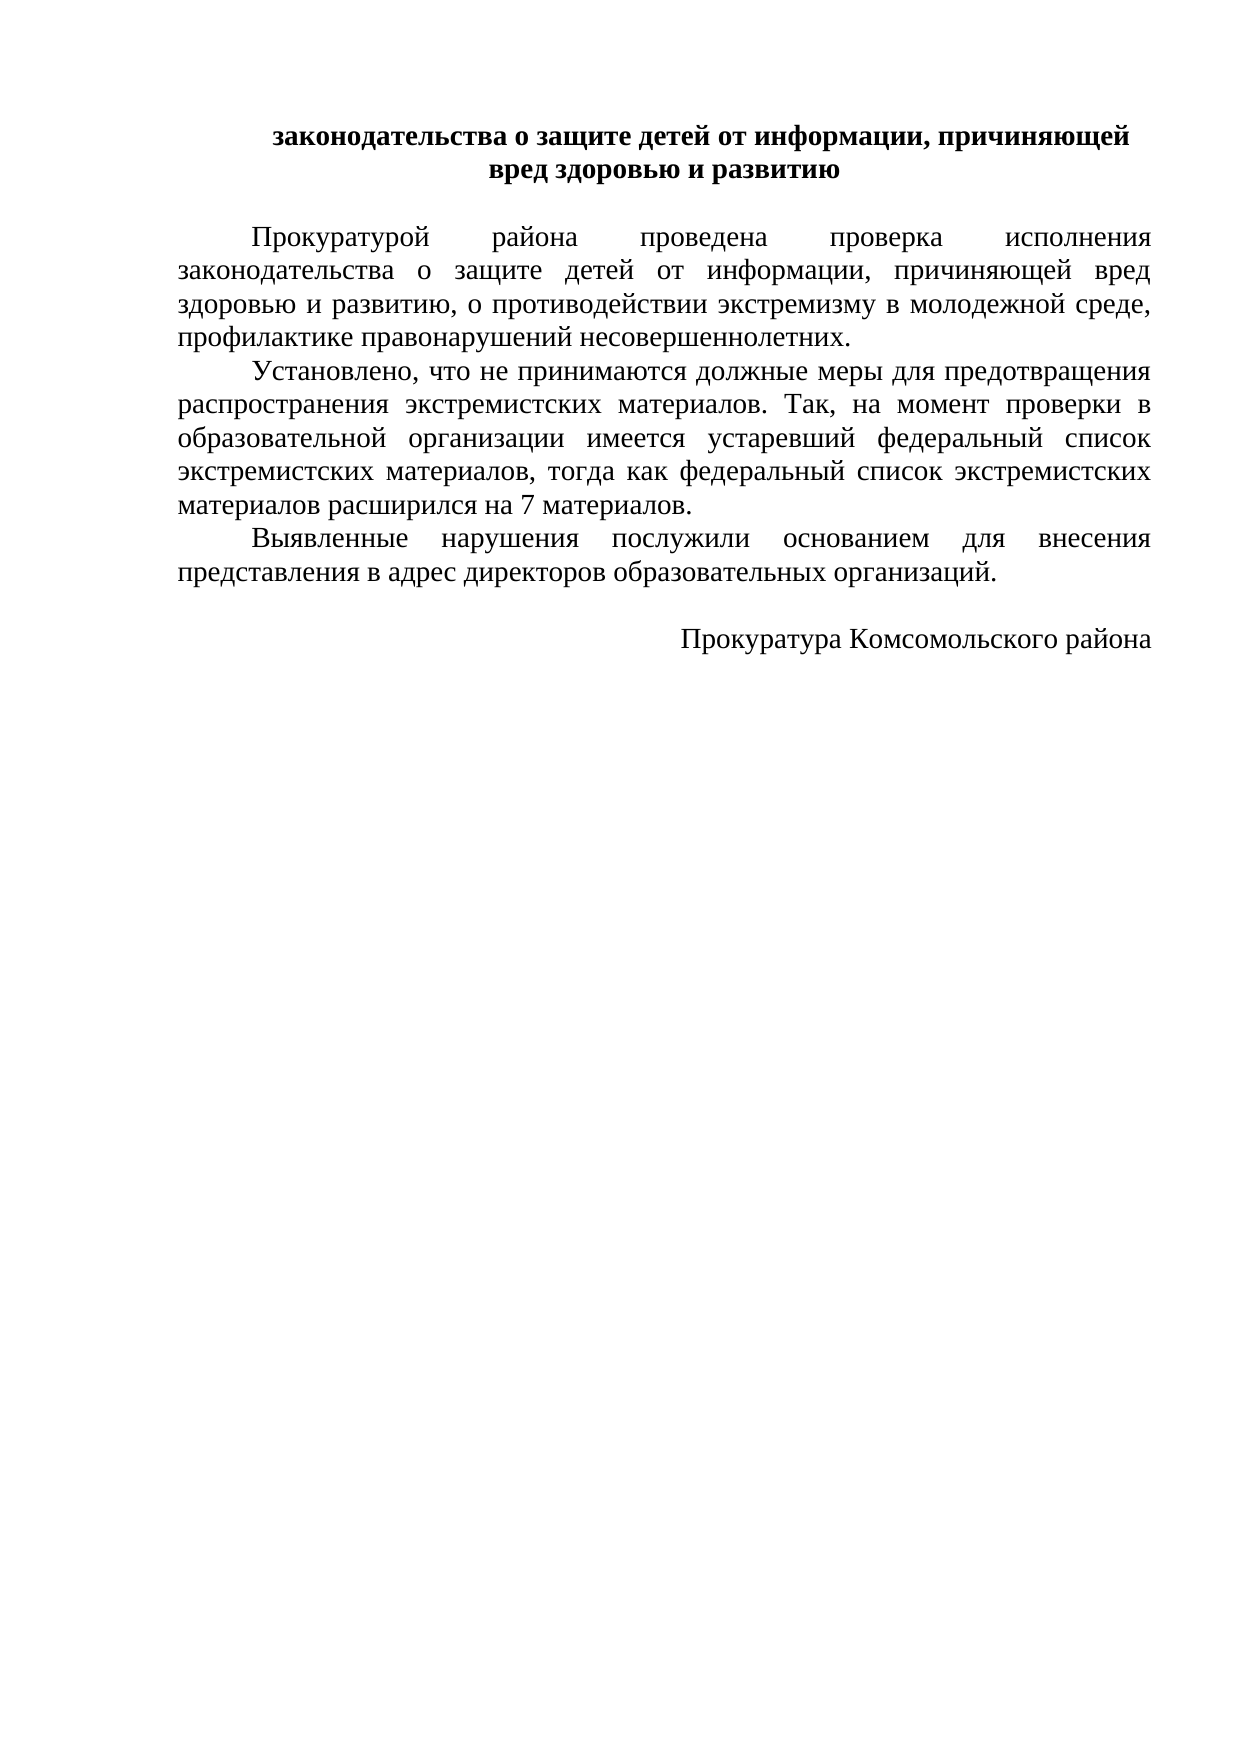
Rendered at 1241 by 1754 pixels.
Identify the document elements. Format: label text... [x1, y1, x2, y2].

text Установлено, что не принимаются должные меры для предотвращения распространения экстремистских материалов. Так, на момент проверки в образовательной организации имеется устаревший федеральный список экстремистских материалов, тогда как федеральный список экстремистских материалов расширился на 7 материалов. [177, 353, 1152, 521]
text законодательства о защите детей от информации, причиняющей вред здоровью и развитию [177, 118, 1152, 185]
text Прокуратура Комсомольского района [177, 621, 1152, 655]
text Прокуратурой района проведена проверка исполнения законодательства о защите детей от информации, причиняющей вред здоровью и развитию, о противодействии экстремизму в молодежной среде, профилактике правонарушений несовершеннолетних. [177, 219, 1152, 353]
text Выявленные нарушения послужили основанием для внесения представления в адрес директоров образовательных организаций. [177, 521, 1152, 588]
